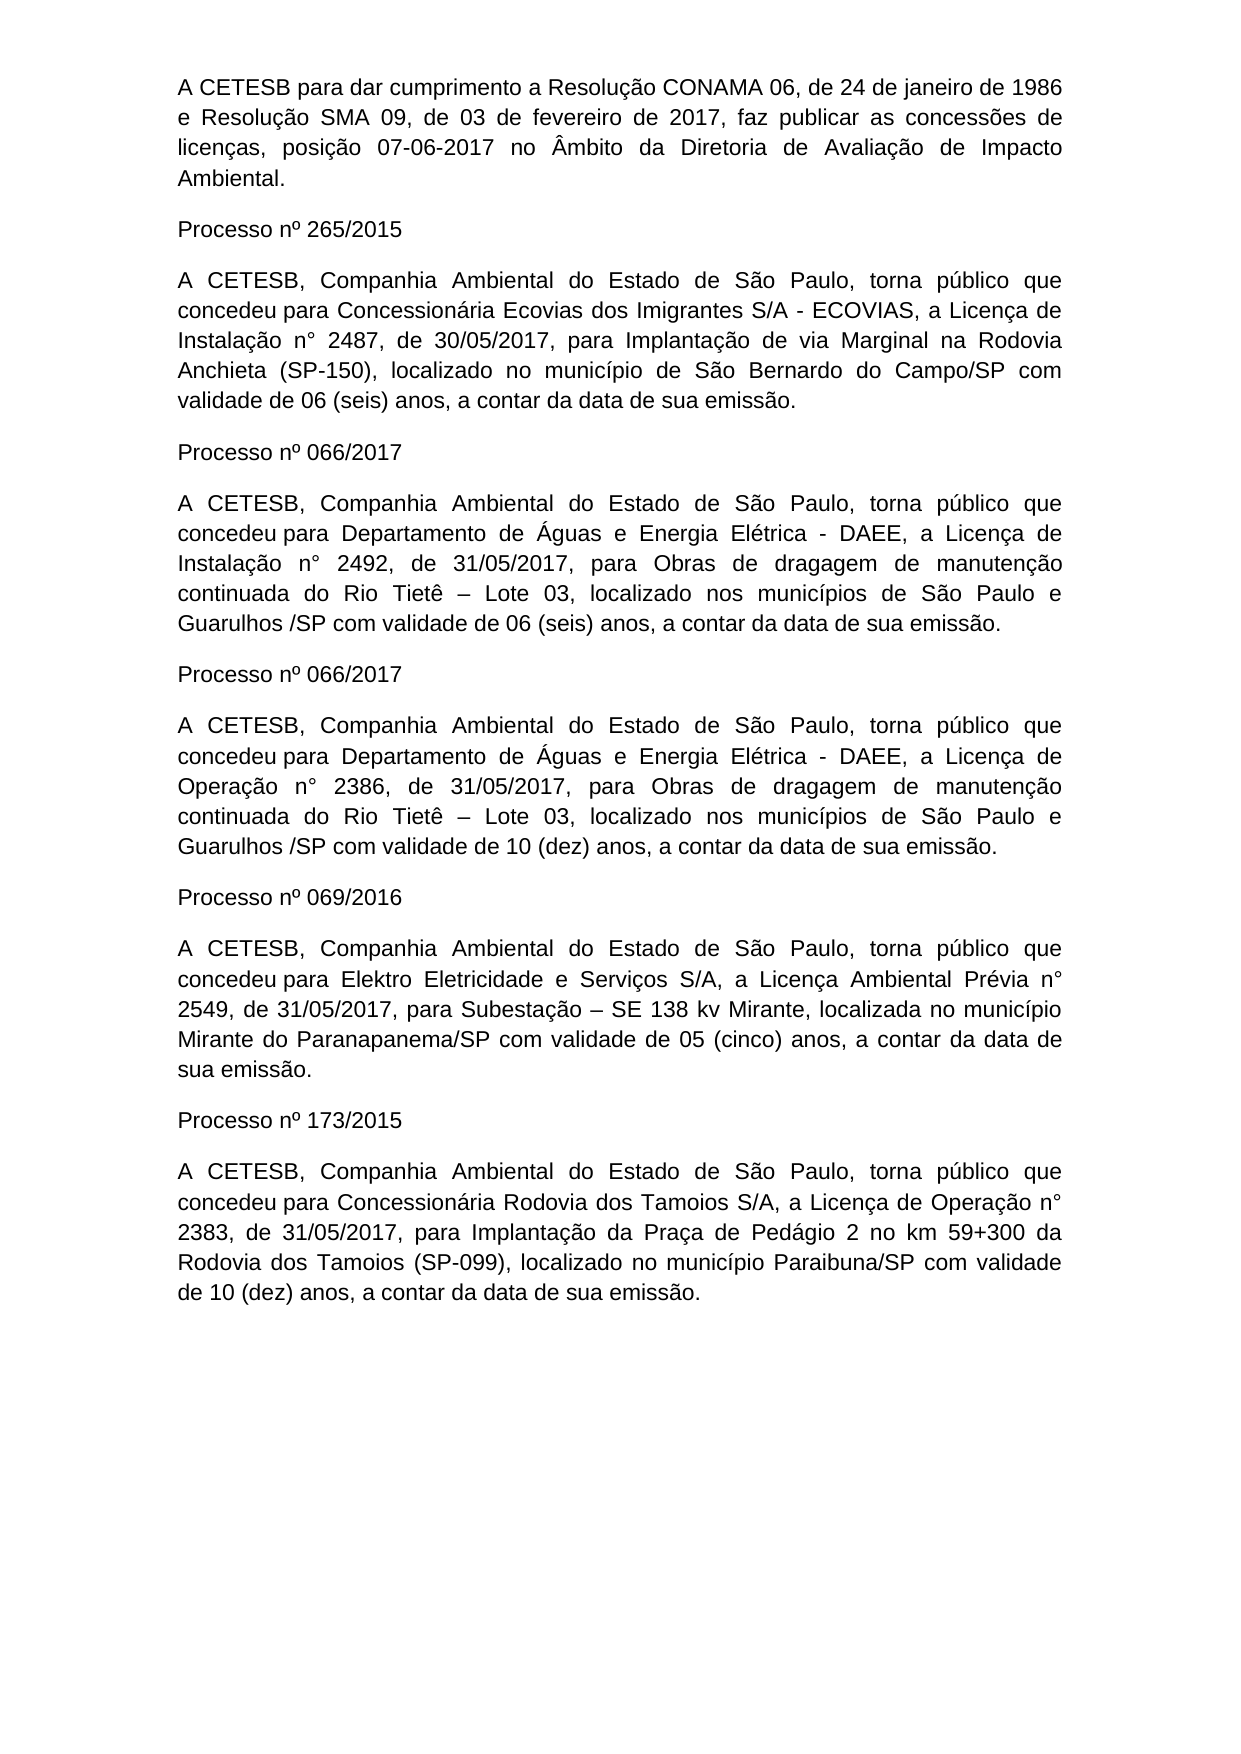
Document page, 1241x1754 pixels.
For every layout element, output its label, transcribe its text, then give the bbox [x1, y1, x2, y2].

text A CETESB, Companhia Ambiental do Estado de São Paulo, torna público que concedeu para Elektro Eletricidade e Serviços S/A, a Licença Ambiental Prévia n° 2549, de 31/05/2017, para Subestação – SE 138 kv Mirante, localizada no município Mirante do Paranapanema/SP com validade de 05 (cinco) anos, a contar da data de sua emissão. [177, 935, 1063, 1082]
text Processo nº 069/2016 [177, 884, 1063, 911]
text A CETESB, Companhia Ambiental do Estado de São Paulo, torna público que concedeu para Departamento de Águas e Energia Elétrica - DAEE, a Licença de Instalação n° 2492, de 31/05/2017, para Obras de dragagem de manutenção continuada do Rio Tietê – Lote 03, localizado nos municípios de São Paulo e Guarulhos /SP com validade de 06 (seis) anos, a contar da data de sua emissão. [177, 489, 1063, 637]
text A CETESB, Companhia Ambiental do Estado de São Paulo, torna público que concedeu para Concessionária Rodovia dos Tamoios S/A, a Licença de Operação n° 2383, de 31/05/2017, para Implantação da Praça de Pedágio 2 no km 59+300 da Rodovia dos Tamoios (SP-099), localizado no município Paraibuna/SP com validade de 10 (dez) anos, a contar da data de sua emissão. [177, 1158, 1063, 1305]
text A CETESB para dar cumprimento a Resolução CONAMA 06, de 24 de janeiro de 1986 e Resolução SMA 09, de 03 de fevereiro de 2017, faz publicar as concessões de licenças, posição 07-06-2017 no Âmbito da Diretoria de Avaliação de Impacto Ambiental. [177, 74, 1063, 191]
text Processo nº 265/2015 [177, 216, 1063, 242]
text A CETESB, Companhia Ambiental do Estado de São Paulo, torna público que concedeu para Departamento de Águas e Energia Elétrica - DAEE, a Licença de Operação n° 2386, de 31/05/2017, para Obras de dragagem de manutenção continuada do Rio Tietê – Lote 03, localizado nos municípios de São Paulo e Guarulhos /SP com validade de 10 (dez) anos, a contar da data de sua emissão. [177, 712, 1063, 859]
text Processo nº 173/2015 [177, 1107, 1063, 1133]
text Processo nº 066/2017 [177, 661, 1063, 688]
text A CETESB, Companhia Ambiental do Estado de São Paulo, torna público que concedeu para Concessionária Ecovias dos Imigrantes S/A - ECOVIAS, a Licença de Instalação n° 2487, de 30/05/2017, para Implantação de via Marginal na Rodovia Anchieta (SP-150), localizado no município de São Bernardo do Campo/SP com validade de 06 (seis) anos, a contar da data de sua emissão. [177, 267, 1063, 414]
text Processo nº 066/2017 [177, 438, 1063, 465]
